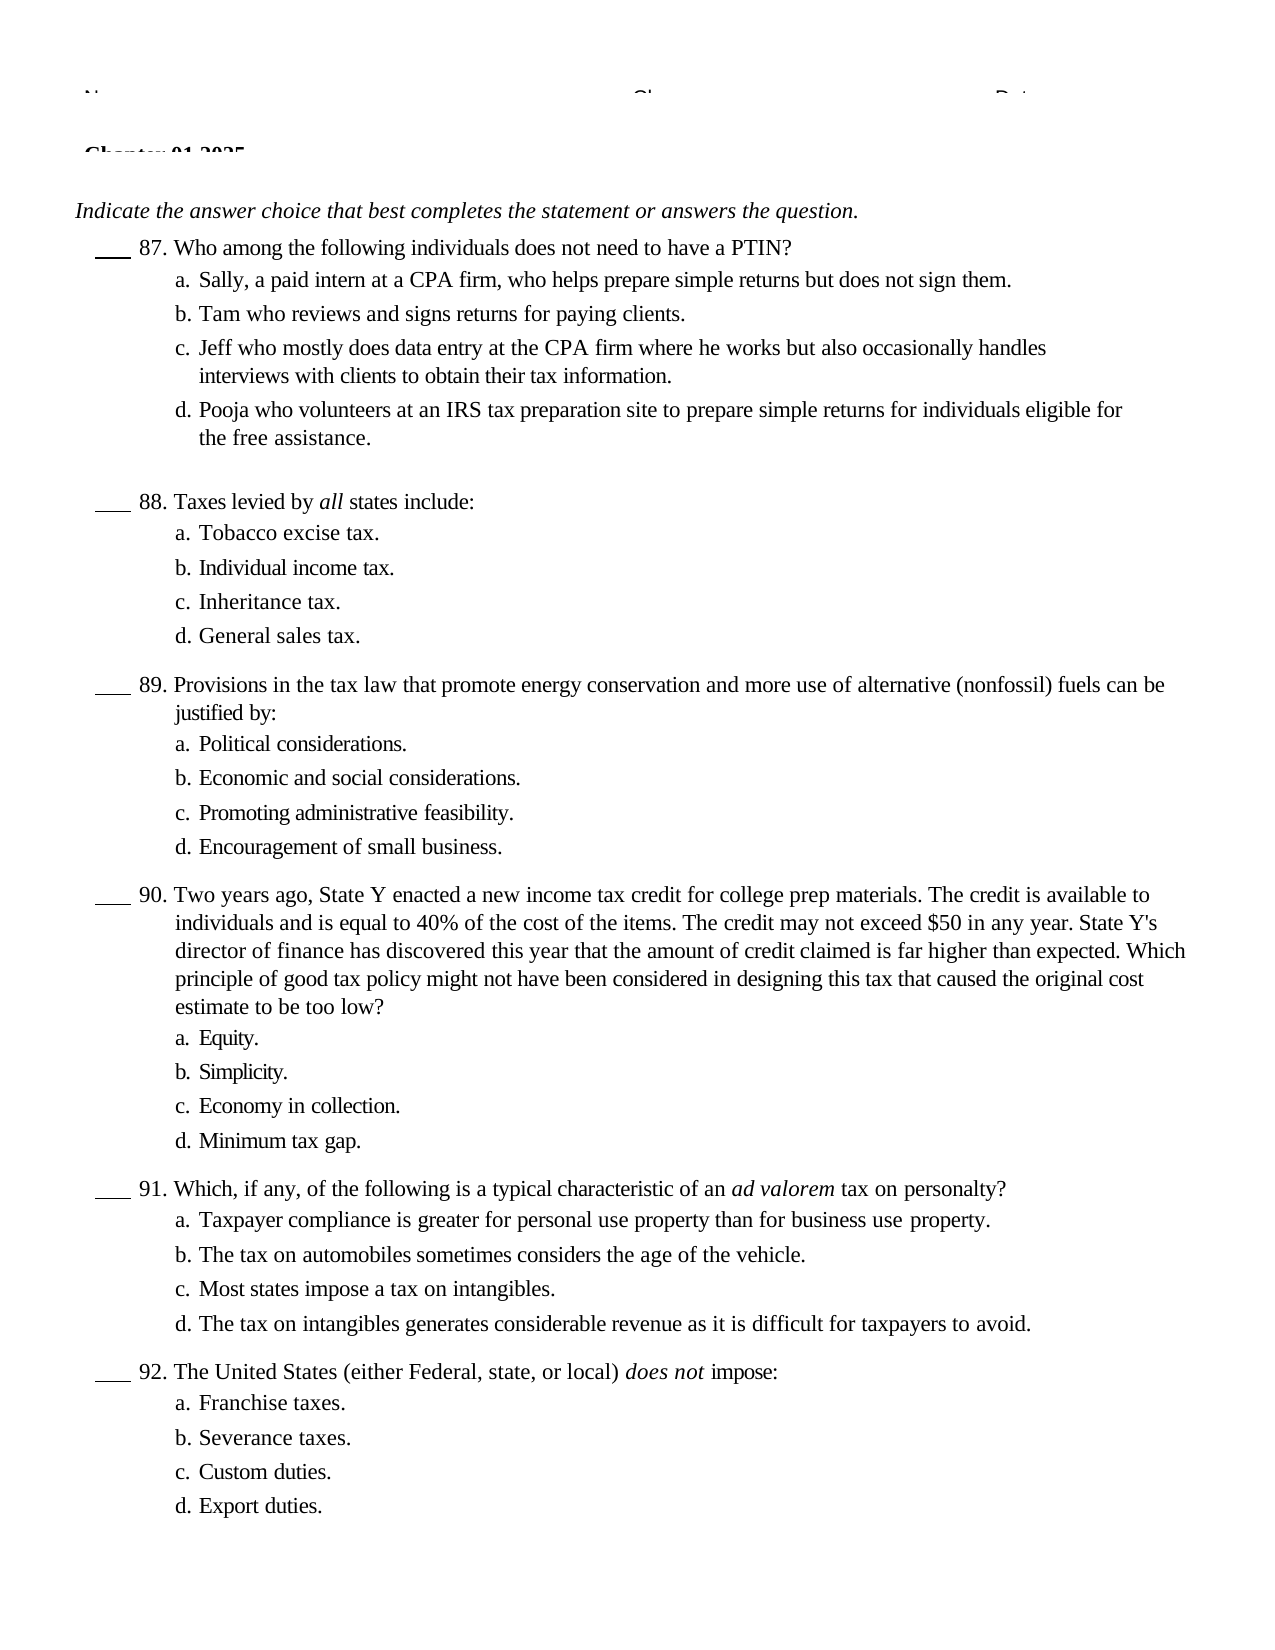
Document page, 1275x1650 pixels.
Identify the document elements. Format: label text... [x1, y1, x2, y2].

list General sales tax. [175, 622, 1217, 649]
list Taxpayer compliance is greater for personal use property than for business use property. [175, 1207, 1217, 1233]
list Inheritance tax. [175, 588, 1217, 614]
list Pooja who volunteers at an IRS tax preparation site to prepare simple returns for individuals eligible for the free assistance. [175, 396, 1139, 451]
text 90. Two years ago, State Y enacted a new income tax credit for college prep materials. The credit is available to individuals and is equal to 40% of the cost of the items. The credit may not exceed $50 in any year. State Y's director of finance has discovered this year that the amount of credit claimed is far higher than expected. Which principle of good tax policy might not have been considered in designing this tax that caused the original cost estimate to be too low? [95, 881, 1190, 1019]
list Tam who reviews and signs returns for paying clients. [175, 300, 1217, 326]
list Franchise taxes. [175, 1389, 1217, 1416]
list Economic and social considerations. [175, 764, 1217, 791]
list Individual income tax. [175, 554, 1217, 580]
list Tobacco excise tax. [175, 519, 1217, 546]
list Promoting administrative feasibility. [175, 798, 1217, 825]
list The tax on automobiles sometimes considers the age of the vehicle. [175, 1241, 1217, 1267]
list Political considerations. [175, 730, 1217, 756]
text 91. Which, if any, of the following is a typical characteristic of an ad valorem tax on personalty? [95, 1175, 1217, 1202]
text 92. The United States (either Federal, state, or local) does not impose: [95, 1358, 1217, 1384]
list Most states impose a tax on intangibles. [175, 1275, 1217, 1302]
list Custom duties. [175, 1458, 1217, 1484]
list Minimum tax gap. [175, 1127, 1217, 1153]
list The tax on intangibles generates considerable revenue as it is difficult for taxpayers to avoid. [175, 1310, 1217, 1336]
list Encouragement of small business. [175, 833, 1217, 859]
list Export duties. [175, 1492, 1217, 1519]
text 87. Who among the following individuals does not need to have a PTIN? [95, 234, 1217, 261]
list Jeff who mostly does data entry at the CPA firm where he works but also occasionally handles interviews with clients to obtain their tax information. [175, 334, 1065, 389]
list Economy in collection. [175, 1092, 1217, 1119]
list Simplicity. [175, 1058, 1217, 1084]
list Equity. [175, 1024, 1217, 1050]
list Sally, a paid intern at a CPA firm, who helps prepare simple returns but does not sign them. [175, 266, 1217, 292]
text Indicate the answer choice that best completes the statement or answers the question. [75, 197, 1217, 223]
list Severance taxes. [175, 1424, 1217, 1450]
text 88. Taxes levied by all states include: [95, 488, 1217, 514]
text 89. Provisions in the tax law that promote energy conservation and more use of alternative (nonfossil) fuels can be justified by: [95, 671, 1177, 725]
